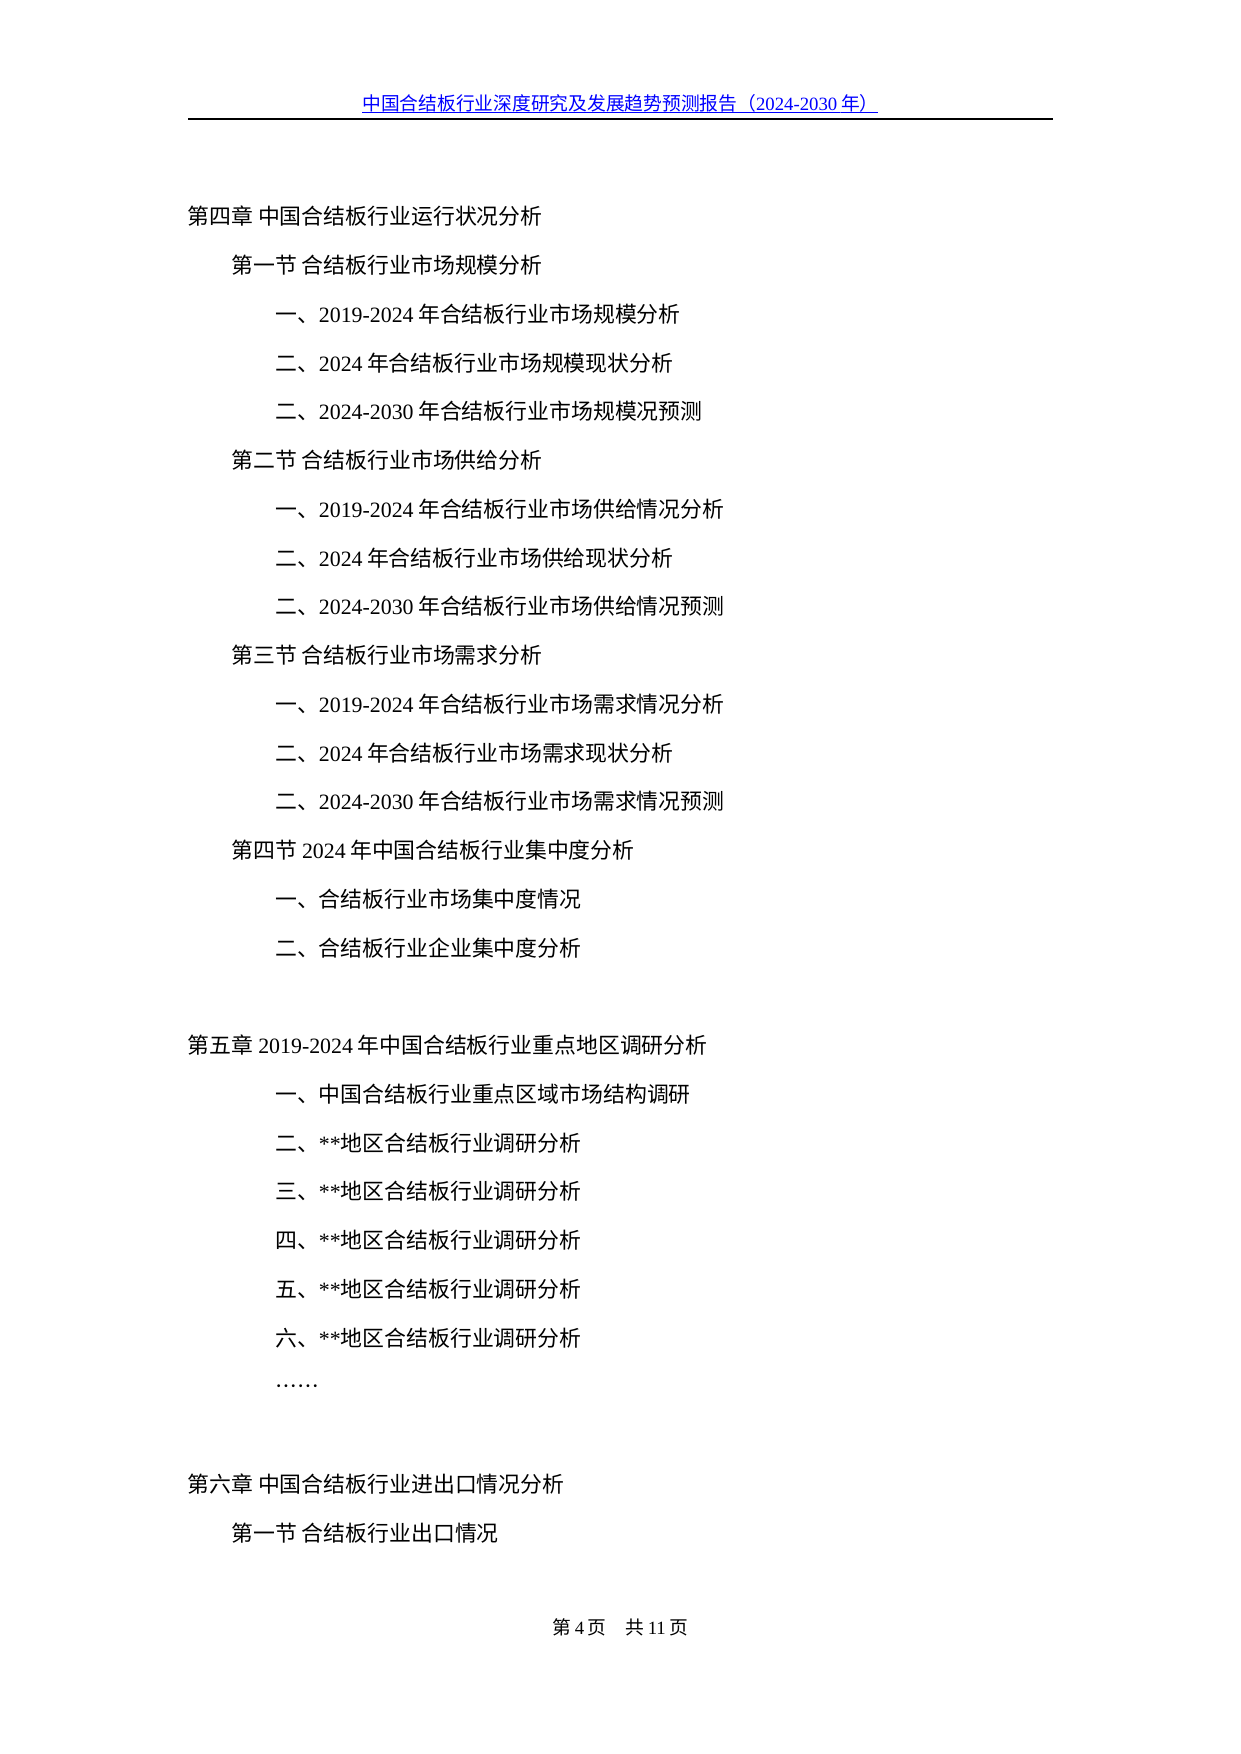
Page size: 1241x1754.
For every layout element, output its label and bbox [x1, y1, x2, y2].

text [187, 150, 1053, 1548]
